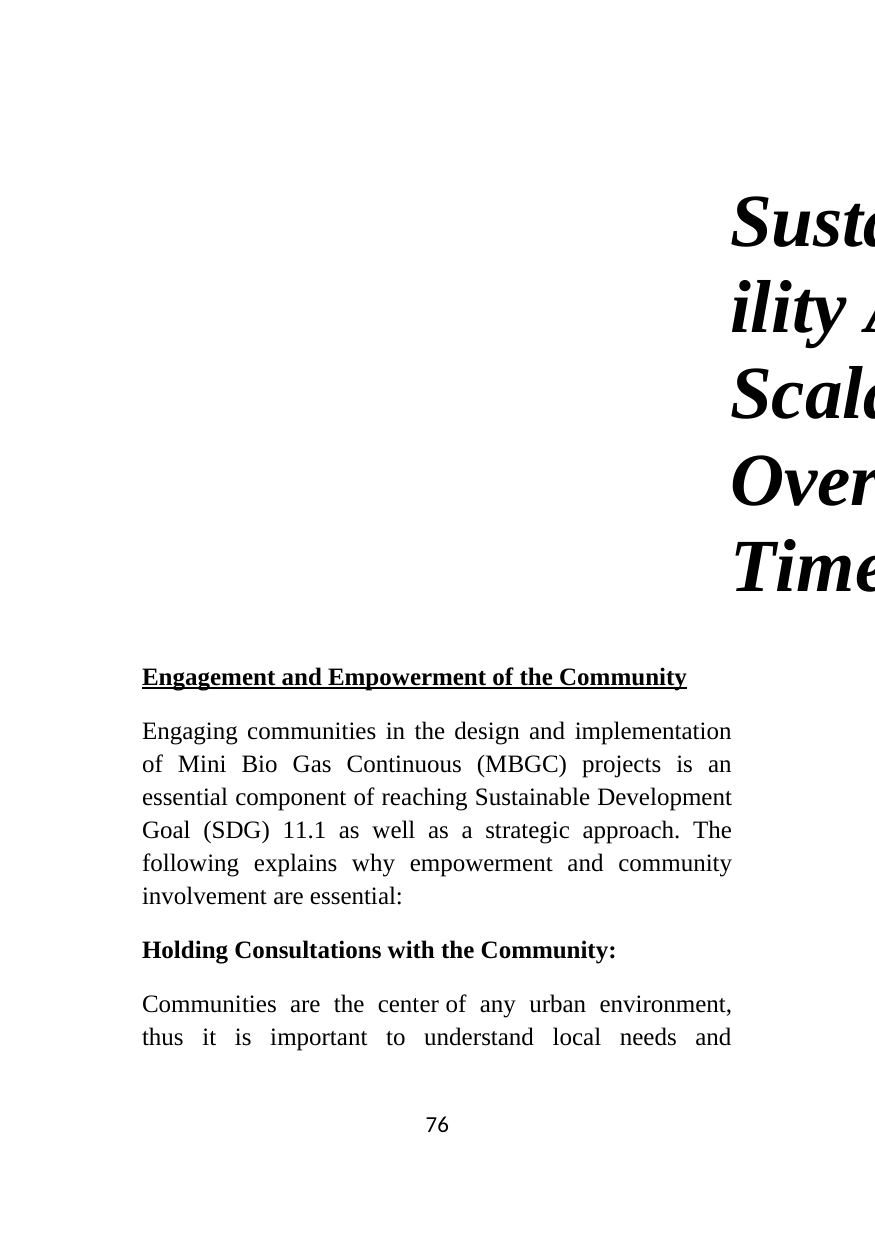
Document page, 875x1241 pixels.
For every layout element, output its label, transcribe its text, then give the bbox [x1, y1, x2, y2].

text Engagement and Empowerment of the Community [142, 662, 732, 691]
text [142, 989, 732, 1051]
text Holding Consultations with the Community: [142, 935, 732, 964]
subtitle Sustainability And Scalability Over Time [730, 177, 874, 608]
text Engaging communities in the design and implementation of Mini Bio Gas Continuous (MBGC) projects is an essential component of reaching Sustainable Development Goal (SDG) 11.1 as well as a strategic approach. The following explains why empowerment and community involvement are essential: [142, 716, 732, 910]
